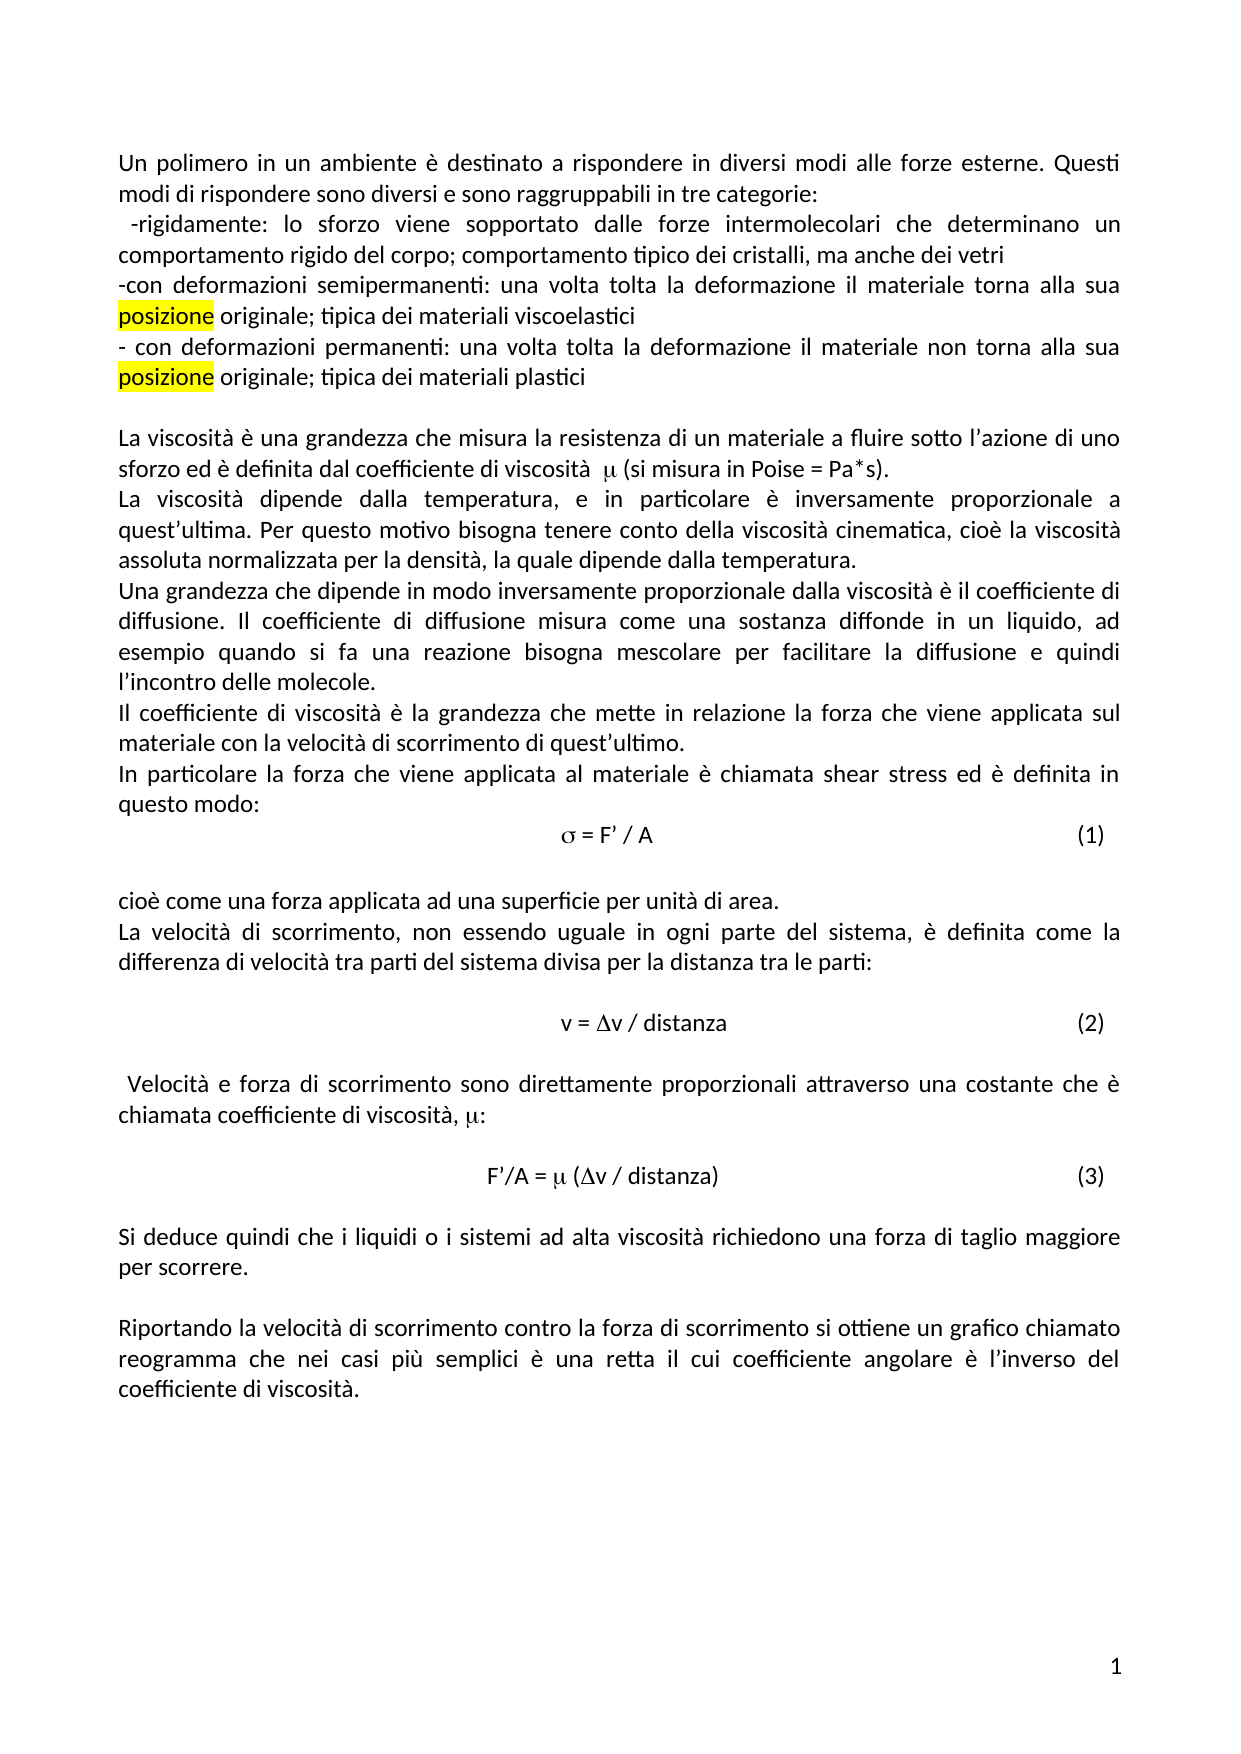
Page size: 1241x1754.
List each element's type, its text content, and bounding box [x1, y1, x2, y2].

text Velocità e forza di scorrimento sono direttamente proporzionali attraverso una costante che è chiamata coefficiente di viscosità, : [118, 1068, 1122, 1129]
text La viscosità è una grandezza che misura la resistenza di un materiale a fluire sotto l’azione di uno sforzo ed è definita dal coefficiente di viscosità (si misura in Poise = Pa*s). [118, 422, 1122, 483]
text In particolare la forza che viene applicata al materiale è chiamata shear stress ed è definita in questo modo: [118, 758, 1122, 819]
text - con deformazioni permanenti: una volta tolta la deformazione il materiale non torna alla sua posizione originale; tipica dei materiali plastici [118, 331, 1122, 392]
text F’/A = (v / distanza) (3) [487, 1160, 1122, 1190]
text v = v / distanza (2) [118, 1007, 1122, 1038]
text Un polimero in un ambiente è destinato a rispondere in diversi modi alle forze esterne. Questi modi di rispondere sono diversi e sono raggruppabili in tre categorie: [118, 148, 1122, 209]
text -con deformazioni semipermanenti: una volta tolta la deformazione il materiale torna alla sua posizione originale; tipica dei materiali viscoelastici [118, 270, 1122, 331]
text -rigidamente: lo sforzo viene sopportato dalle forze intermolecolari che determinano un comportamento rigido del corpo; comportamento tipico dei cristalli, ma anche dei vetri [118, 209, 1122, 270]
text cioè come una forza applicata ad una superficie per unità di area. [118, 885, 1122, 916]
text Il coefficiente di viscosità è la grandezza che mette in relazione la forza che viene applicata sul materiale con la velocità di scorrimento di quest’ultimo. [118, 697, 1122, 758]
text Una grandezza che dipende in modo inversamente proporzionale dalla viscosità è il coefficiente di diffusione. Il coefficiente di diffusione misura come una sostanza diffonde in un liquido, ad esempio quando si fa una reazione bisogna mescolare per facilitare la diffusione e quindi l’incontro delle molecole. [118, 575, 1122, 697]
text = F’ / A (1) [118, 819, 1122, 849]
text Si deduce quindi che i liquidi o i sistemi ad alta viscosità richiedono una forza di taglio maggiore per scorrere. [118, 1221, 1122, 1282]
text La viscosità dipende dalla temperatura, e in particolare è inversamente proporzionale a quest’ultima. Per questo motivo bisogna tenere conto della viscosità cinematica, cioè la viscosità assoluta normalizzata per la densità, la quale dipende dalla temperatura. [118, 483, 1122, 575]
text La velocità di scorrimento, non essendo uguale in ogni parte del sistema, è definita come la differenza di velocità tra parti del sistema divisa per la distanza tra le parti: [118, 916, 1122, 977]
text Riportando la velocità di scorrimento contro la forza di scorrimento si ottiene un grafico chiamato reogramma che nei casi più semplici è una retta il cui coefficiente angolare è l’inverso del coefficiente di viscosità. [118, 1312, 1122, 1404]
